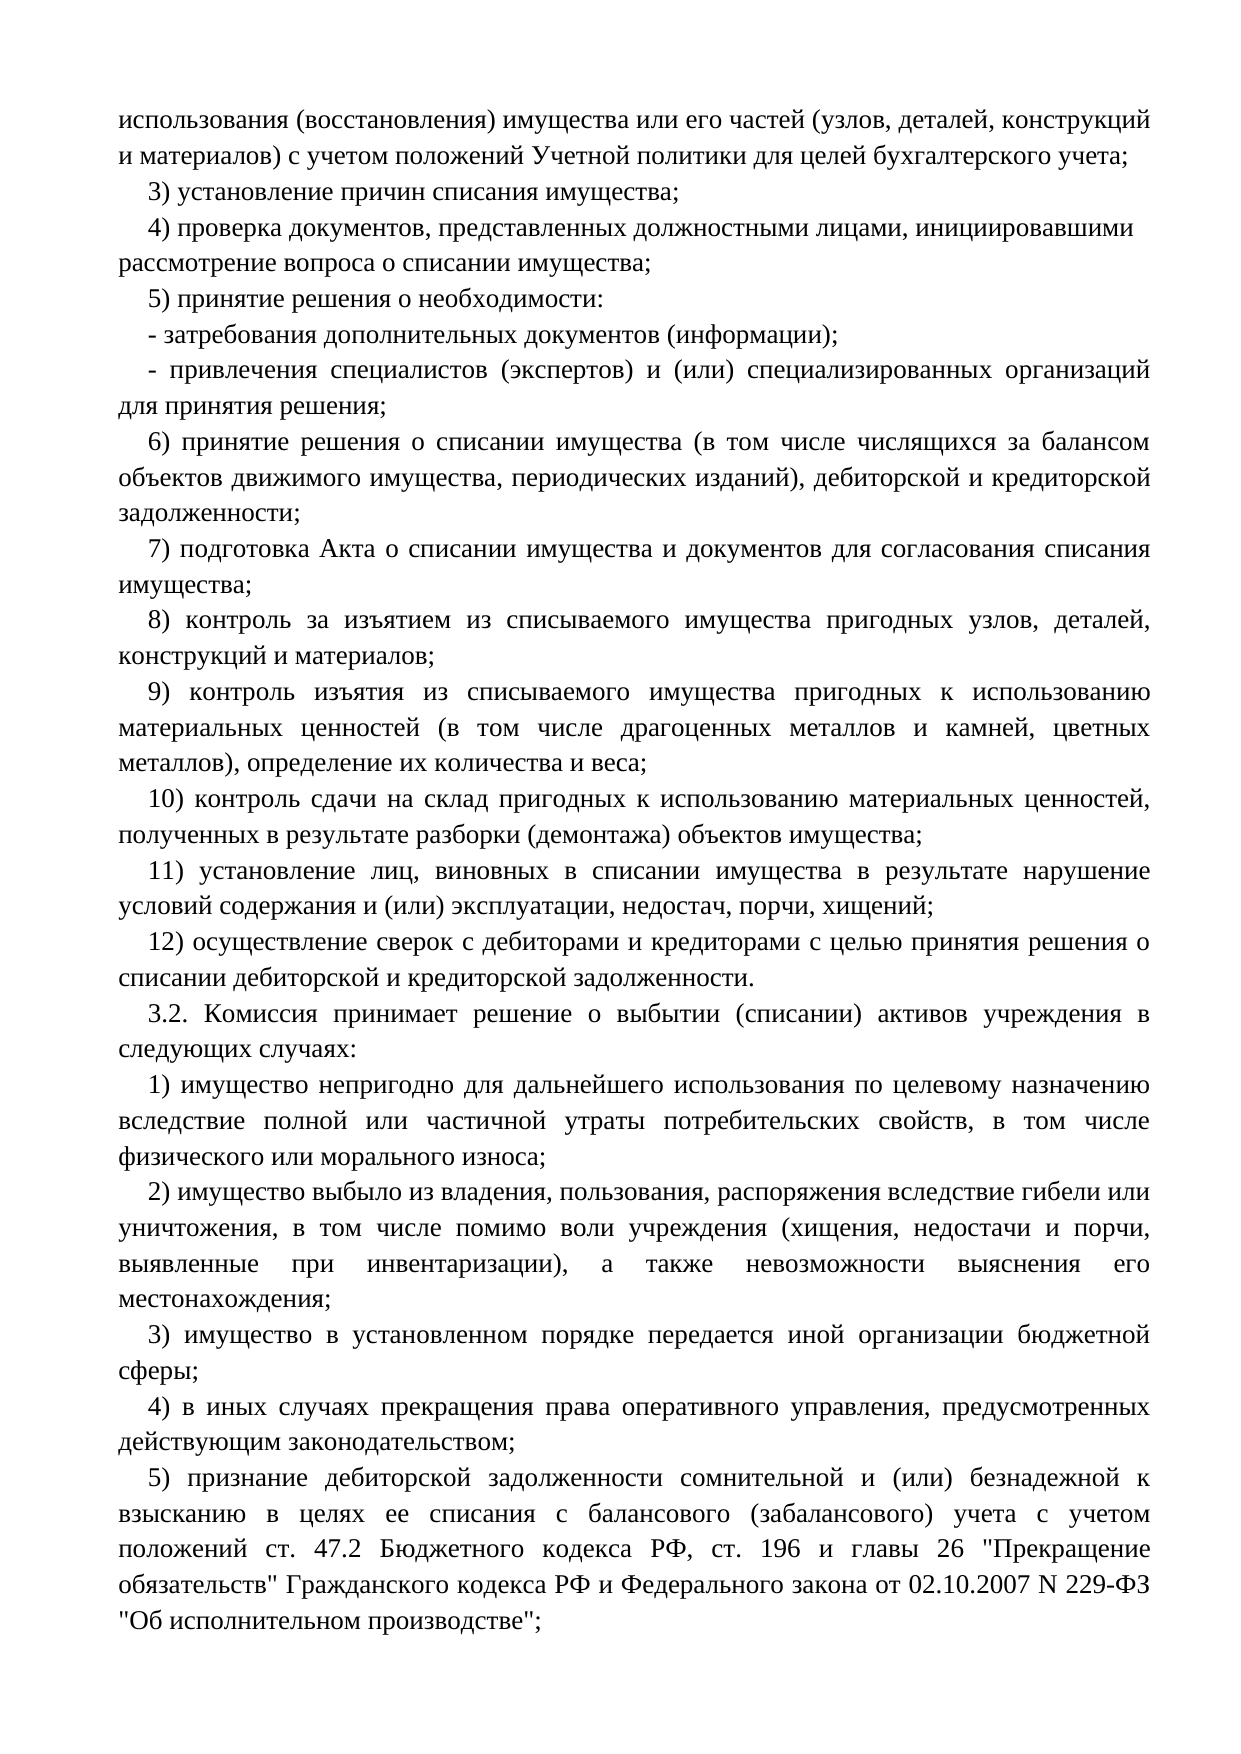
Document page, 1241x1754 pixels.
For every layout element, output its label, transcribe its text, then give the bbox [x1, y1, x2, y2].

text 8) контроль за изъятием из списываемого имущества пригодных узлов, деталей, конструкций и материалов; [118, 604, 1152, 671]
text 9) контроль изъятия из списываемого имущества пригодных к использованию материальных ценностей (в том числе драгоценных металлов и камней, цветных металлов), определение их количества и веса; [118, 675, 1152, 778]
text 7) подготовка Акта о списании имущества и документов для согласования списания имущества; [118, 532, 1152, 599]
text 3) имущество в установленном порядке передается иной организации бюджетной сферы; [118, 1318, 1152, 1385]
text рассмотрение вопроса о списании имущества; [118, 246, 1152, 277]
text - привлечения специалистов (экспертов) и (или) специализированных организаций для принятия решения; [118, 353, 1152, 420]
text 5) принятие решения о необходимости: [118, 282, 1152, 313]
text 5) признание дебиторской задолженности сомнительной и (или) безнадежной к взысканию в целях ее списания с балансового (забалансового) учета с учетом положений ст. 47.2 Бюджетного кодекса РФ, ст. 196 и главы 26 "Прекращение обязательств" Гражданского кодекса РФ и Федерального закона от 02.10.2007 N 229-ФЗ "Об исполнительном производстве"; [118, 1461, 1152, 1635]
text 6) принятие решения о списании имущества (в том числе числящихся за балансом объектов движимого имущества, периодических изданий), дебиторской и кредиторской задолженности; [118, 425, 1152, 528]
text 11) установление лиц, виновных в списании имущества в результате нарушение условий содержания и (или) эксплуатации, недостач, порчи, хищений; [118, 854, 1152, 921]
text 3) установление причин списания имущества; [118, 175, 1152, 206]
text 4) проверка документов, представленных должностными лицами, инициировавшими [118, 211, 1152, 242]
text 12) осуществление сверок с дебиторами и кредиторами с целью принятия решения о списании дебиторской и кредиторской задолженности. [118, 925, 1152, 992]
text 2) имущество выбыло из владения, пользования, распоряжения вследствие гибели или уничтожения, в том числе помимо воли учреждения (хищения, недостачи и порчи, выявленные при инвентаризации), а также невозможности выяснения его местонахождения; [118, 1175, 1152, 1314]
text 3.2. Комиссия принимает решение о выбытии (списании) активов учреждения в следующих случаях: [118, 997, 1152, 1063]
text 1) имущество непригодно для дальнейшего использования по целевому назначению вследствие полной или частичной утраты потребительских свойств, в том числе физического или морального износа; [118, 1068, 1152, 1171]
text 4) в иных случаях прекращения права оперативного управления, предусмотренных действующим законодательством; [118, 1390, 1152, 1457]
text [118, 103, 1152, 170]
text - затребования дополнительных документов (информации); [118, 318, 1152, 349]
text 10) контроль сдачи на склад пригодных к использованию материальных ценностей, полученных в результате разборки (демонтажа) объектов имущества; [118, 782, 1152, 849]
